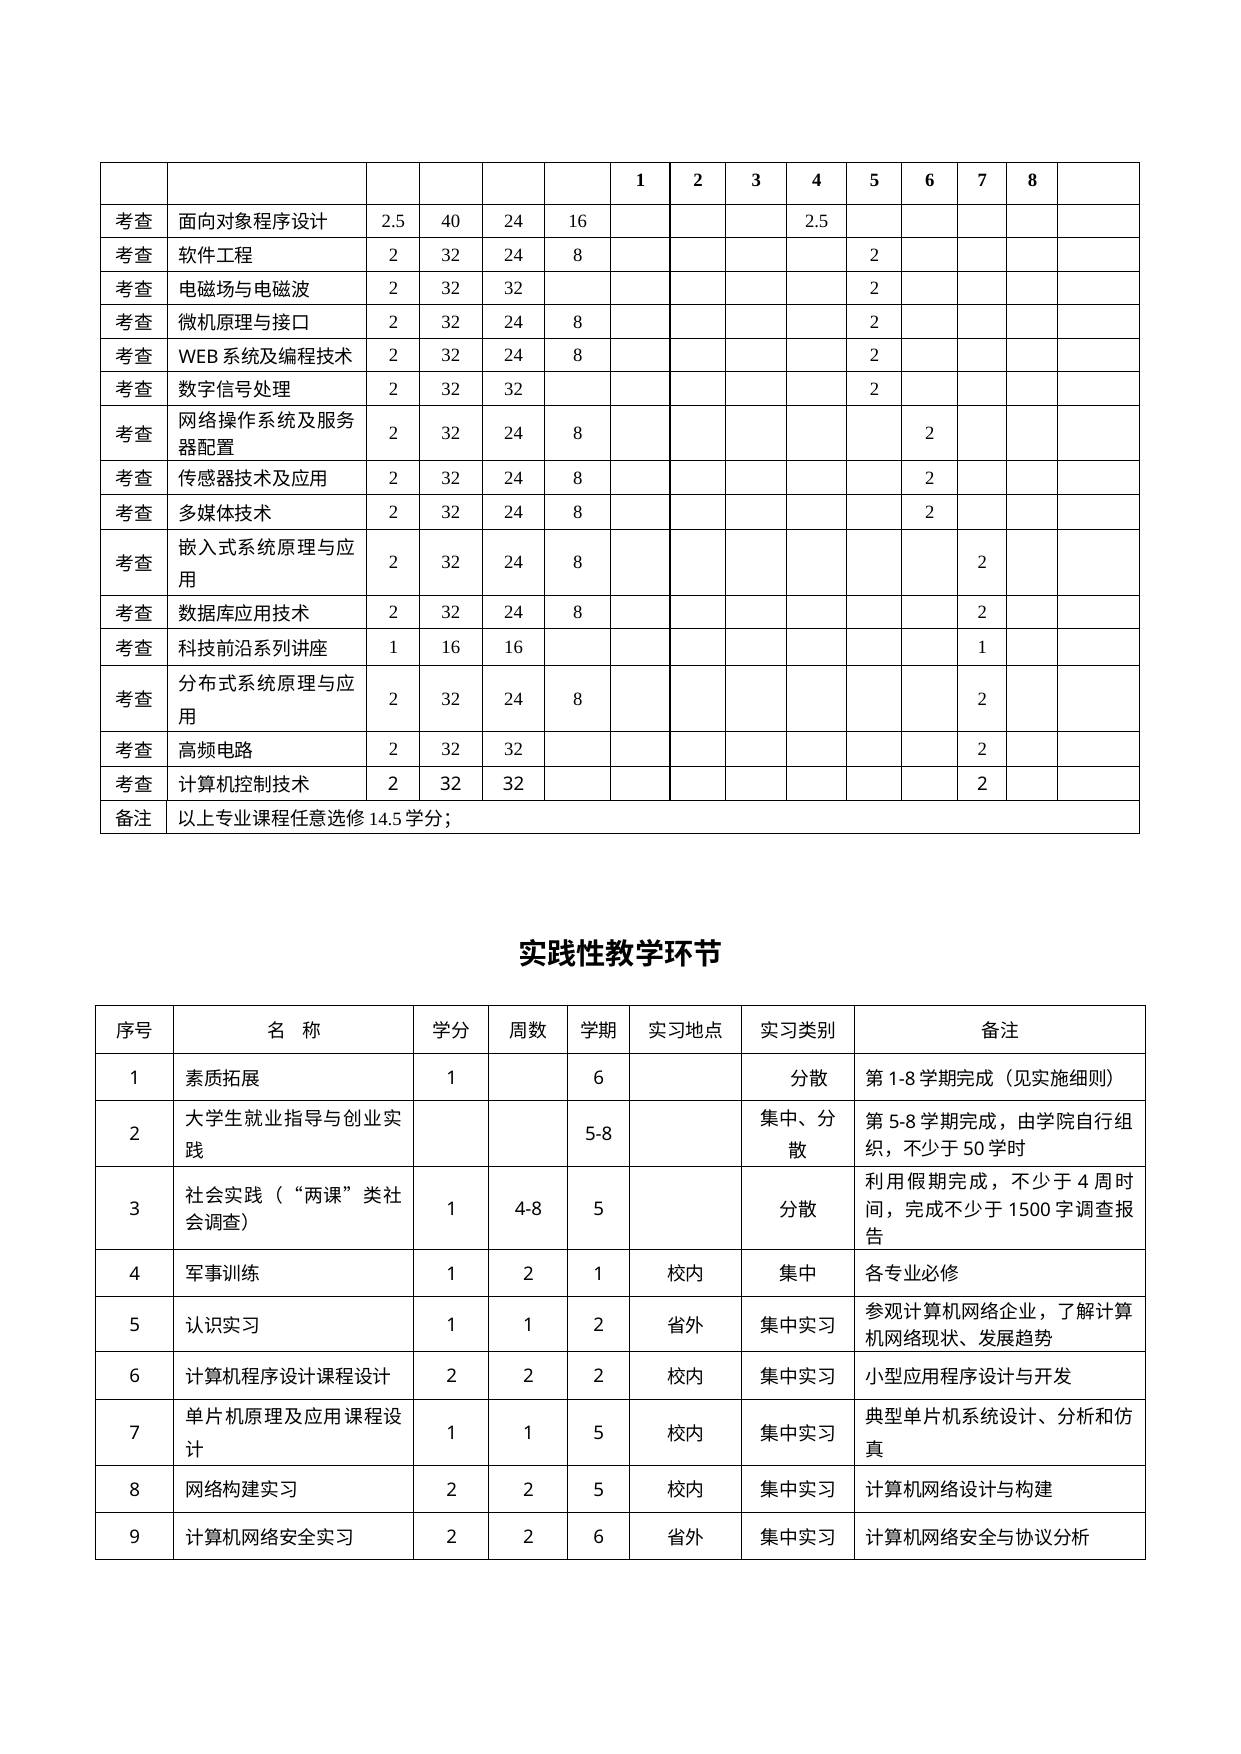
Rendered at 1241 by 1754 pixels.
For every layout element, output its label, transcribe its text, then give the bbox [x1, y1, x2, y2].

table_cell [489, 1054, 567, 1100]
table_cell [545, 767, 610, 800]
table_cell 考查 [101, 495, 167, 529]
table_cell [1007, 767, 1057, 800]
table_cell 2 [847, 305, 901, 338]
table_cell 8 [545, 305, 610, 338]
table_cell [671, 406, 725, 460]
table_cell [489, 1101, 567, 1166]
table_cell 2 [902, 406, 957, 460]
table_cell [671, 732, 725, 766]
table_cell [611, 461, 669, 494]
table_cell 校内 [630, 1466, 741, 1512]
table_cell [787, 272, 846, 304]
table_cell 5-8 [568, 1101, 629, 1166]
table_cell 集中实习 [742, 1466, 854, 1512]
table_cell 2 [367, 767, 419, 800]
table_cell 大学生就业指导与创业实践 [174, 1101, 413, 1166]
table_cell [902, 732, 957, 766]
table_cell [787, 372, 846, 405]
table_cell [726, 629, 786, 665]
table_cell 分散 [742, 1054, 854, 1100]
table_cell [671, 461, 725, 494]
table_cell [671, 767, 725, 800]
table_cell [726, 666, 786, 731]
table_cell [1058, 372, 1139, 405]
table_cell 集中实习 [742, 1400, 854, 1464]
table_cell 6 [568, 1054, 629, 1100]
table_cell [611, 495, 669, 529]
table_cell 4 [96, 1250, 173, 1296]
table_cell 6 [568, 1513, 629, 1559]
table_cell 32 [420, 372, 482, 405]
table_cell 计算机网络安全与协议分析 [855, 1513, 1145, 1559]
table_cell [545, 629, 610, 665]
table_cell 8 [545, 495, 610, 529]
table_cell 考查 [101, 732, 167, 766]
table_cell 2 [847, 272, 901, 304]
table_cell 24 [483, 238, 544, 271]
table_cell [958, 205, 1006, 237]
table_cell [847, 666, 901, 731]
table_cell 2 [958, 596, 1006, 628]
table_cell 2 [367, 238, 419, 271]
table_cell 考查 [101, 238, 167, 271]
table_cell [1058, 732, 1139, 766]
table_cell 32 [483, 372, 544, 405]
table_cell [787, 339, 846, 371]
table_cell 32 [483, 272, 544, 304]
table_cell 24 [483, 530, 544, 595]
table_cell 1 [568, 1250, 629, 1296]
table_cell 2 [489, 1466, 567, 1512]
table_header 学期 [568, 1006, 629, 1053]
table_cell [671, 596, 725, 628]
table_cell 3 [726, 163, 786, 203]
table_cell 4-8 [489, 1167, 567, 1248]
table_cell 5 [568, 1400, 629, 1464]
table_cell 24 [483, 339, 544, 371]
table_cell [958, 305, 1006, 338]
table_cell 2 [367, 461, 419, 494]
table_cell [726, 495, 786, 529]
table_cell [958, 372, 1006, 405]
table_cell [902, 305, 957, 338]
table_cell 计算机网络安全实习 [174, 1513, 413, 1559]
table_cell 32 [420, 767, 482, 800]
table_cell [847, 406, 901, 460]
table_cell 软件工程 [168, 238, 366, 271]
table_cell 计算机程序设计课程设计 [174, 1352, 413, 1398]
table_cell 1 [489, 1297, 567, 1351]
table_cell [1007, 205, 1057, 237]
table_cell 以上专业课程任意选修14.5学分； [167, 801, 1139, 833]
table_cell 8 [545, 339, 610, 371]
table_cell [1007, 732, 1057, 766]
table_cell 5 [96, 1297, 173, 1351]
table_cell [1058, 238, 1139, 271]
table_cell 考查 [101, 530, 167, 595]
table_cell [1058, 305, 1139, 338]
table_cell 2 [367, 305, 419, 338]
table_cell [902, 530, 957, 595]
table_cell 16 [483, 629, 544, 665]
table_cell [1007, 339, 1057, 371]
table_cell 2 [367, 596, 419, 628]
table_cell 32 [420, 732, 482, 766]
table_cell 40 [420, 205, 482, 237]
table_cell [611, 629, 669, 665]
table_cell 分散 [742, 1167, 854, 1248]
table_cell [958, 272, 1006, 304]
table_cell 8 [545, 666, 610, 731]
table_cell [1058, 629, 1139, 665]
table_cell 社会实践（“两课”类社会调查） [174, 1167, 413, 1248]
table_cell 1 [958, 629, 1006, 665]
table_cell [847, 205, 901, 237]
table_cell [611, 305, 669, 338]
table_cell 网络操作系统及服务器配置 [168, 406, 366, 460]
table_cell 考查 [101, 461, 167, 494]
table_cell 9 [96, 1513, 173, 1559]
table_cell 考查 [101, 339, 167, 371]
table_cell 2 [367, 495, 419, 529]
table_cell [611, 406, 669, 460]
table_cell [671, 666, 725, 731]
table_cell 备注 [101, 801, 166, 833]
table_cell [1007, 530, 1057, 595]
table_cell [787, 461, 846, 494]
table_cell [726, 767, 786, 800]
table_cell [630, 1054, 741, 1100]
table_cell [414, 1101, 488, 1166]
table_cell [611, 530, 669, 595]
table_cell 24 [483, 406, 544, 460]
table_cell WEB系统及编程技术 [168, 339, 366, 371]
table_cell 1 [414, 1400, 488, 1464]
table_cell [847, 495, 901, 529]
table_cell [1007, 596, 1057, 628]
table_cell 4 [787, 163, 846, 203]
table_cell [1058, 272, 1139, 304]
table_cell [958, 238, 1006, 271]
table_cell 小型应用程序设计与开发 [855, 1352, 1145, 1398]
table_cell [1058, 767, 1139, 800]
table_cell 2 [902, 495, 957, 529]
table_cell [847, 461, 901, 494]
table_cell [787, 238, 846, 271]
table_cell [611, 732, 669, 766]
table_cell [1007, 305, 1057, 338]
table_cell [671, 495, 725, 529]
table_cell [902, 205, 957, 237]
table_cell [726, 372, 786, 405]
table_cell [671, 305, 725, 338]
table_cell 2 [847, 238, 901, 271]
table_cell 2 [96, 1101, 173, 1166]
table_cell 24 [483, 666, 544, 731]
table_cell [1007, 238, 1057, 271]
table_cell 16 [420, 629, 482, 665]
table_cell [787, 406, 846, 460]
table_cell 集中、分散 [742, 1101, 854, 1166]
table_cell 3 [96, 1167, 173, 1248]
table_cell 1 [489, 1400, 567, 1464]
table_header 实习地点 [630, 1006, 741, 1053]
table_cell 24 [483, 205, 544, 237]
table_cell 5 [568, 1466, 629, 1512]
table_cell 2 [958, 732, 1006, 766]
table_cell 2 [367, 339, 419, 371]
table_cell [958, 406, 1006, 460]
table_cell 1 [414, 1054, 488, 1100]
table_cell 考查 [101, 372, 167, 405]
table_cell 校内 [630, 1352, 741, 1398]
table_cell [787, 305, 846, 338]
table_cell [726, 530, 786, 595]
table_cell [726, 272, 786, 304]
table_cell 2 [568, 1297, 629, 1351]
table_cell 考查 [101, 305, 167, 338]
table_cell [726, 732, 786, 766]
table_cell [902, 339, 957, 371]
table_header 周数 [489, 1006, 567, 1053]
table_header 备注 [855, 1006, 1145, 1053]
table_cell [726, 596, 786, 628]
table_cell 32 [420, 238, 482, 271]
table_cell [726, 339, 786, 371]
table_cell [847, 732, 901, 766]
table_cell 数字信号处理 [168, 372, 366, 405]
table_cell 计算机网络设计与构建 [855, 1466, 1145, 1512]
table_cell [726, 461, 786, 494]
table_cell 2 [489, 1513, 567, 1559]
table_cell [1007, 406, 1057, 460]
table_cell 7 [958, 163, 1006, 203]
table_cell [902, 767, 957, 800]
table_cell 32 [420, 461, 482, 494]
table_cell 校内 [630, 1250, 741, 1296]
table_cell 2 [489, 1352, 567, 1398]
table_cell [847, 530, 901, 595]
table_cell 素质拓展 [174, 1054, 413, 1100]
table_cell 5 [568, 1167, 629, 1248]
table_cell 高频电路 [168, 732, 366, 766]
table_header 学分 [414, 1006, 488, 1053]
table_cell [545, 372, 610, 405]
table_cell 计算机控制技术 [168, 767, 366, 800]
table_cell [902, 272, 957, 304]
table_header 名 称 [174, 1006, 413, 1053]
table_cell 32 [420, 495, 482, 529]
table_cell 32 [420, 339, 482, 371]
table_cell 24 [483, 461, 544, 494]
table_cell 面向对象程序设计 [168, 205, 366, 237]
table_cell 考查 [101, 406, 167, 460]
table_cell [1007, 666, 1057, 731]
table_cell [847, 596, 901, 628]
table_cell 网络构建实习 [174, 1466, 413, 1512]
table_cell 8 [96, 1466, 173, 1512]
table_cell [545, 272, 610, 304]
table_cell [726, 238, 786, 271]
table_cell [545, 732, 610, 766]
table_cell 2 [958, 530, 1006, 595]
table_cell 2 [367, 372, 419, 405]
table_cell 32 [420, 406, 482, 460]
table_cell 8 [1007, 163, 1057, 203]
table_cell 传感器技术及应用 [168, 461, 366, 494]
table_cell [726, 305, 786, 338]
table_cell [671, 272, 725, 304]
table_cell 2 [367, 732, 419, 766]
table_cell [630, 1167, 741, 1248]
table_cell [726, 205, 786, 237]
table_cell 1 [414, 1167, 488, 1248]
table_cell [902, 666, 957, 731]
table_cell [902, 629, 957, 665]
table_cell 1 [414, 1250, 488, 1296]
table_cell 8 [545, 530, 610, 595]
table_cell [958, 339, 1006, 371]
table_cell 各专业必修 [855, 1250, 1145, 1296]
table_cell [611, 205, 669, 237]
table_cell 2 [568, 1352, 629, 1398]
text 实践性教学环节 [187, 919, 1053, 984]
table_cell 2.5 [787, 205, 846, 237]
table_cell 2 [367, 530, 419, 595]
table_cell [787, 732, 846, 766]
table_cell 电磁场与电磁波 [168, 272, 366, 304]
table_cell [787, 596, 846, 628]
table_cell [630, 1101, 741, 1166]
table_cell [1058, 205, 1139, 237]
table_cell 认识实习 [174, 1297, 413, 1351]
table_cell 8 [545, 596, 610, 628]
table_cell 5 [847, 163, 901, 203]
table_cell [611, 372, 669, 405]
table_cell 考查 [101, 272, 167, 304]
table_cell [958, 461, 1006, 494]
table_cell 军事训练 [174, 1250, 413, 1296]
table_cell [611, 272, 669, 304]
table_header 实习类别 [742, 1006, 854, 1053]
table_cell 2 [847, 339, 901, 371]
table_cell 6 [902, 163, 957, 203]
table_cell 16 [545, 205, 610, 237]
table_cell 32 [420, 530, 482, 595]
table_cell [958, 495, 1006, 529]
table_cell [611, 767, 669, 800]
table_cell 考查 [101, 596, 167, 628]
table_cell [611, 238, 669, 271]
table_cell [787, 666, 846, 731]
table_cell 32 [420, 596, 482, 628]
table_cell 考查 [101, 767, 167, 800]
table_cell 2 [958, 767, 1006, 800]
table_cell [1007, 372, 1057, 405]
table_cell 2 [414, 1352, 488, 1398]
table_cell 集中实习 [742, 1352, 854, 1398]
table_cell [1007, 272, 1057, 304]
table_cell 校内 [630, 1400, 741, 1464]
table_cell 1 [611, 163, 669, 203]
table_cell 8 [545, 406, 610, 460]
table_cell 2 [902, 461, 957, 494]
table_cell 考查 [101, 629, 167, 665]
table_cell [787, 495, 846, 529]
table_cell [1007, 629, 1057, 665]
table_cell [1007, 495, 1057, 529]
table_cell 32 [420, 666, 482, 731]
table_cell [902, 596, 957, 628]
table_cell 32 [420, 305, 482, 338]
table_cell 7 [96, 1400, 173, 1464]
table_cell 8 [545, 461, 610, 494]
table_cell [902, 238, 957, 271]
table_cell 2 [847, 372, 901, 405]
table_cell 科技前沿系列讲座 [168, 629, 366, 665]
table_cell 2 [489, 1250, 567, 1296]
table_cell 2 [367, 666, 419, 731]
table_cell [611, 339, 669, 371]
table_cell 微机原理与接口 [168, 305, 366, 338]
table_cell [611, 666, 669, 731]
table_cell 2 [367, 272, 419, 304]
table_cell [787, 629, 846, 665]
table_cell 2 [671, 163, 725, 203]
table_cell 8 [545, 238, 610, 271]
table_cell 集中 [742, 1250, 854, 1296]
table_cell [1058, 406, 1139, 460]
table_cell [787, 530, 846, 595]
table_header 序号 [96, 1006, 173, 1053]
table_cell 第1-8学期完成（见实施细则） [855, 1054, 1145, 1100]
table_cell [1058, 666, 1139, 731]
table_cell 2 [958, 666, 1006, 731]
table_cell 24 [483, 596, 544, 628]
table_cell [1058, 339, 1139, 371]
table_cell [902, 372, 957, 405]
table_cell [726, 406, 786, 460]
table_cell 集中实习 [742, 1297, 854, 1351]
table_cell [847, 629, 901, 665]
table_cell [671, 530, 725, 595]
table_cell [1007, 461, 1057, 494]
table_cell [671, 629, 725, 665]
table_cell 32 [420, 272, 482, 304]
table_cell 集中实习 [742, 1513, 854, 1559]
table_cell 省外 [630, 1297, 741, 1351]
table_cell 单片机原理及应用课程设计 [174, 1400, 413, 1464]
table_cell 典型单片机系统设计、分析和仿真 [855, 1400, 1145, 1464]
table_cell [671, 238, 725, 271]
table_cell [847, 767, 901, 800]
table_cell 多媒体技术 [168, 495, 366, 529]
table_cell 考查 [101, 666, 167, 731]
table_cell 24 [483, 495, 544, 529]
table_cell 分布式系统原理与应用 [168, 666, 366, 731]
table_cell [671, 205, 725, 237]
table_cell 考查 [101, 205, 167, 237]
table_cell [1058, 495, 1139, 529]
table_cell 32 [483, 732, 544, 766]
table_cell [1058, 461, 1139, 494]
table_cell 2 [414, 1466, 488, 1512]
table_cell 参观计算机网络企业，了解计算机网络现状、发展趋势 [855, 1297, 1145, 1351]
table_cell 2 [367, 406, 419, 460]
table_cell [1058, 596, 1139, 628]
table_cell 第5-8学期完成，由学院自行组织，不少于50学时 [855, 1101, 1145, 1166]
table_cell 24 [483, 305, 544, 338]
table_cell [787, 767, 846, 800]
table_cell 利用假期完成，不少于4周时间，完成不少于1500字调查报告 [855, 1167, 1145, 1248]
table_cell 6 [96, 1352, 173, 1398]
table_cell 1 [96, 1054, 173, 1100]
table_cell 1 [414, 1297, 488, 1351]
table_cell 32 [483, 767, 544, 800]
table_cell [671, 339, 725, 371]
table_cell [611, 596, 669, 628]
table_cell 嵌入式系统原理与应用 [168, 530, 366, 595]
table_cell [671, 372, 725, 405]
table_cell 1 [367, 629, 419, 665]
table_cell 2 [414, 1513, 488, 1559]
table_cell 2.5 [367, 205, 419, 237]
table_cell 数据库应用技术 [168, 596, 366, 628]
table_cell 省外 [630, 1513, 741, 1559]
table_cell [1058, 530, 1139, 595]
